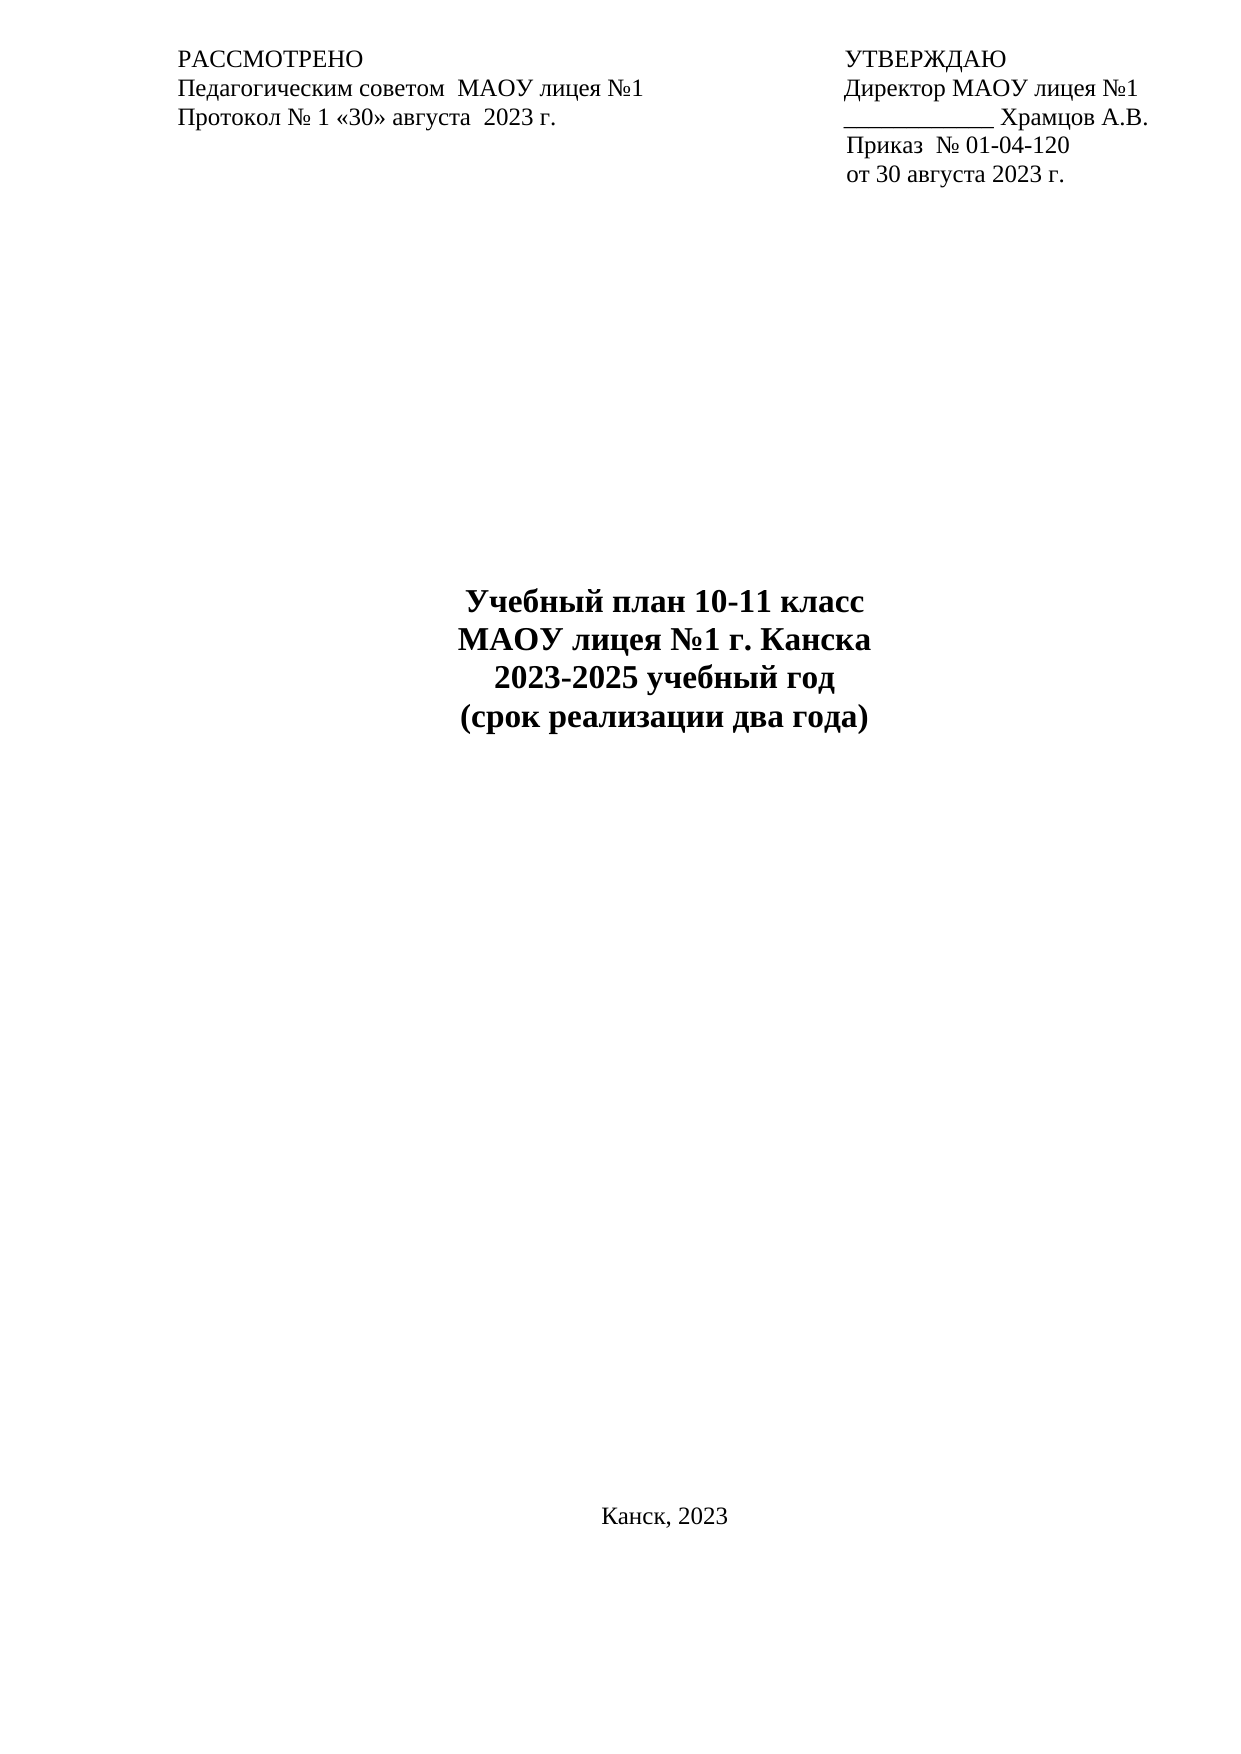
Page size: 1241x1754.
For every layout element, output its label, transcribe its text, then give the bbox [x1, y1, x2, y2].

text Приказ № 01-04-120 [177, 131, 1152, 159]
text от 30 августа 2023 г. [177, 159, 1152, 188]
text МАОУ лицея №1 г. Канска [177, 619, 1152, 658]
text Учебный план 10-11 класс [177, 581, 1152, 619]
text Педагогическим советом МАОУ лицея №1 Директор МАОУ лицея №1 [177, 73, 1152, 102]
text РАССМОТРЕНО УТВЕРЖДАЮ [177, 44, 1152, 73]
text 2023-2025 учебный год [177, 658, 1152, 696]
text (срок реализации два года) [177, 696, 1152, 734]
text Канск, 2023 [177, 1501, 1152, 1530]
text Протокол № 1 «30» августа 2023 г. ____________ Храмцов А.В. [177, 102, 1152, 131]
